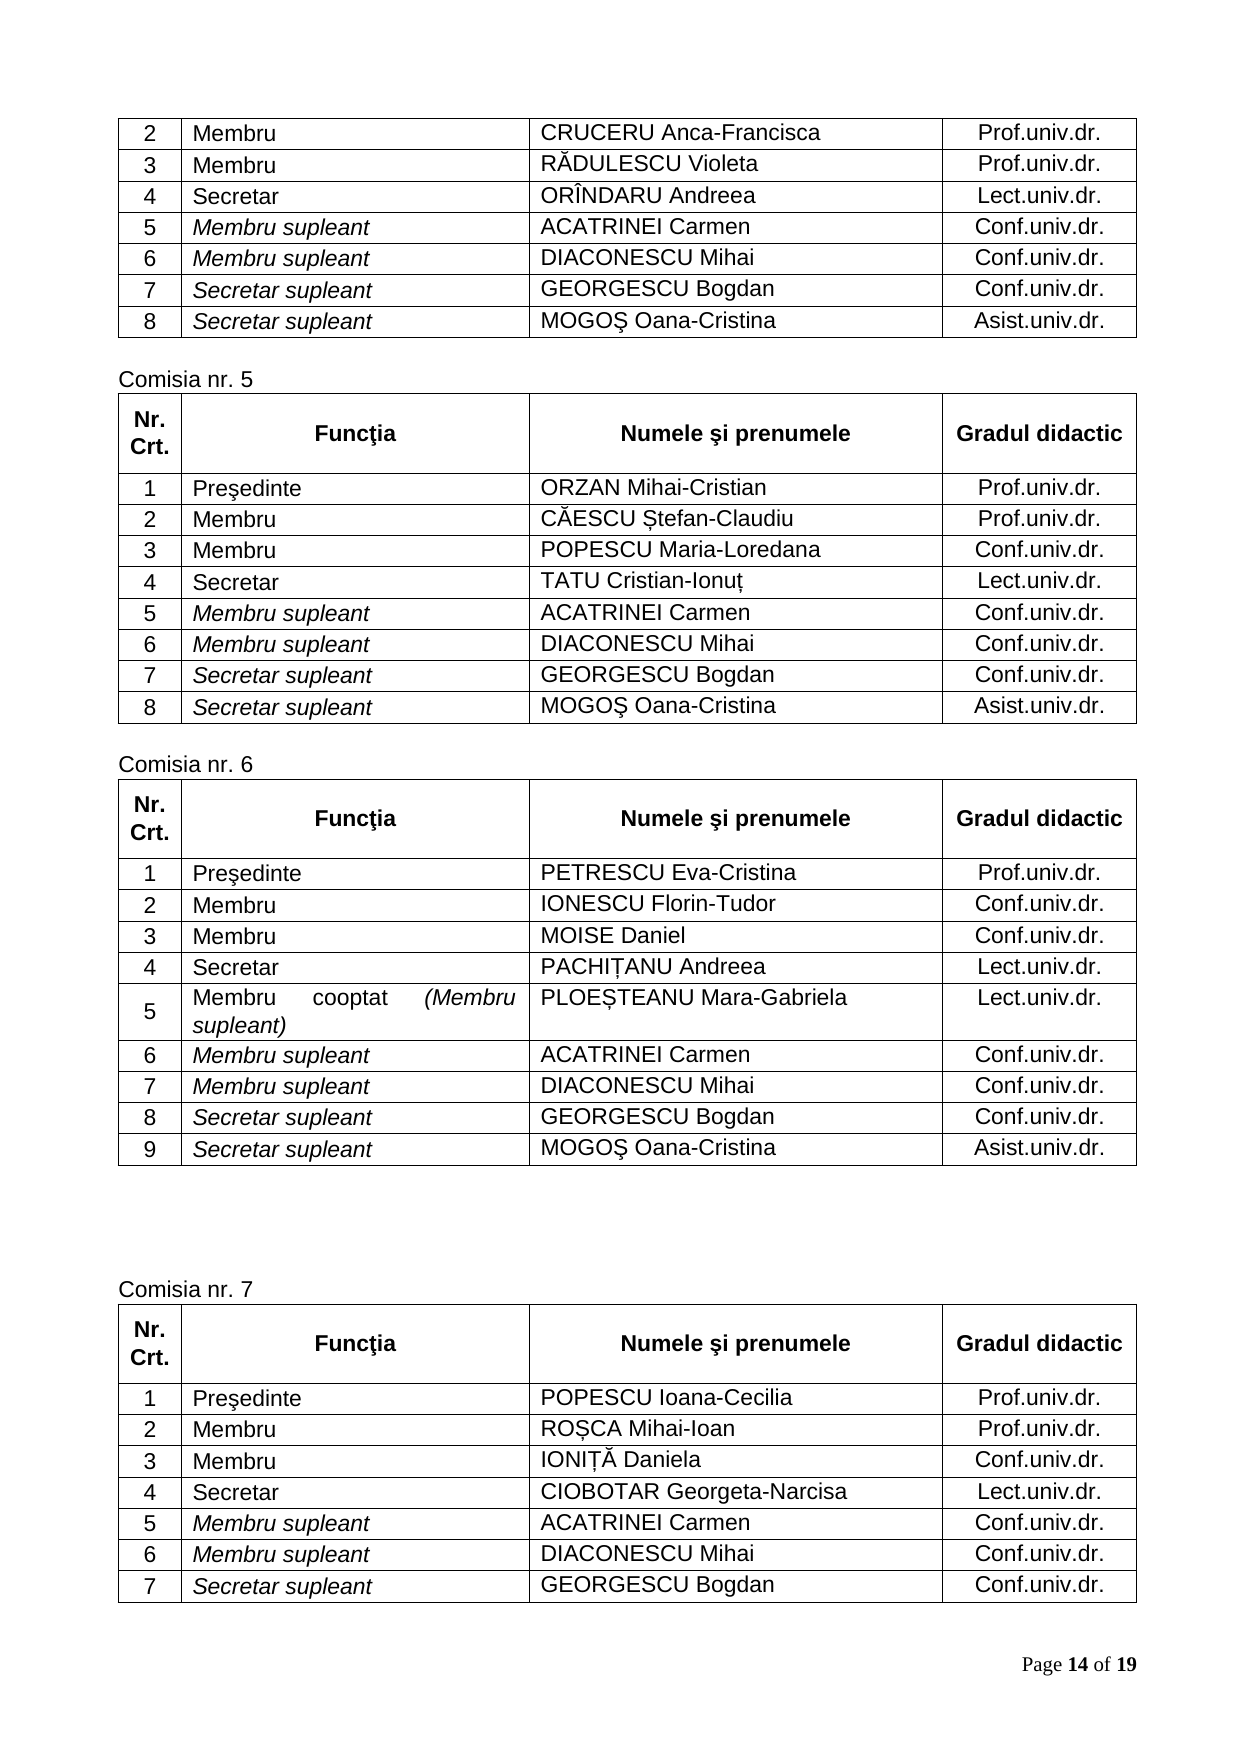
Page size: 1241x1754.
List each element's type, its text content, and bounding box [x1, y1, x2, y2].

table_header Nr. Crt. [119, 780, 181, 858]
table_cell MOGOŞ Oana-Cristina [530, 1134, 942, 1164]
table_cell 1 [119, 1384, 181, 1414]
table_header Gradul didactic [943, 780, 1136, 858]
table_cell DIACONESCU Mihai [530, 630, 942, 660]
table_header Nr. Crt. [119, 1305, 181, 1383]
table_cell 7 [119, 1571, 181, 1602]
table_cell Conf.univ.dr. [943, 599, 1136, 629]
table_cell Conf.univ.dr. [943, 244, 1136, 274]
table_cell Conf.univ.dr. [943, 1540, 1136, 1570]
table_cell GEORGESCU Bogdan [530, 1571, 942, 1602]
table_cell Membru [182, 505, 529, 535]
table_cell 6 [119, 630, 181, 660]
table_cell Membru cooptat (Membru supleant) [182, 984, 529, 1039]
table_cell Membru [182, 922, 529, 952]
table_header Funcţia [182, 394, 529, 472]
table_cell 5 [119, 213, 181, 243]
table_cell Preşedinte [182, 859, 529, 889]
table_cell ACATRINEI Carmen [530, 599, 942, 629]
table_header Gradul didactic [943, 394, 1136, 472]
table_cell IONESCU Florin-Tudor [530, 890, 942, 921]
table_cell MOISE Daniel [530, 922, 942, 952]
table_cell Secretar [182, 953, 529, 983]
table_cell Lect.univ.dr. [943, 182, 1136, 212]
table_cell Membru [182, 1415, 529, 1445]
table_cell 2 [119, 119, 181, 149]
table_cell Conf.univ.dr. [943, 1103, 1136, 1133]
table_cell 2 [119, 890, 181, 921]
table_cell PLOEȘTEANU Mara-Gabriela [530, 984, 942, 1039]
table_cell Membru supleant [182, 244, 529, 274]
table_cell ACATRINEI Carmen [530, 1509, 942, 1539]
table_cell Prof.univ.dr. [943, 859, 1136, 889]
table_header Numele şi prenumele [530, 1305, 942, 1383]
table_cell 5 [119, 599, 181, 629]
table_cell Membru supleant [182, 213, 529, 243]
table_cell IONIȚĂ Daniela [530, 1446, 942, 1477]
table_cell 3 [119, 1446, 181, 1477]
table_cell Membru supleant [182, 1509, 529, 1539]
table_cell 8 [119, 692, 181, 722]
table_cell Membru [182, 890, 529, 921]
table_cell Conf.univ.dr. [943, 922, 1136, 952]
table_cell 4 [119, 182, 181, 212]
table_header Funcţia [182, 780, 529, 858]
table_cell DIACONESCU Mihai [530, 1072, 942, 1102]
table_cell Membru supleant [182, 630, 529, 660]
table_cell Secretar supleant [182, 661, 529, 691]
table_cell Membru supleant [182, 1072, 529, 1102]
table_cell POPESCU Ioana-Cecilia [530, 1384, 942, 1414]
table_cell Prof.univ.dr. [943, 1384, 1136, 1414]
table_header Numele şi prenumele [530, 780, 942, 858]
table_cell Secretar supleant [182, 692, 529, 722]
table_cell 5 [119, 984, 181, 1039]
table_cell 2 [119, 1415, 181, 1445]
table_cell ACATRINEI Carmen [530, 213, 942, 243]
text Comisia nr. 5 [118, 366, 1137, 392]
table_cell RĂDULESCU Violeta [530, 150, 942, 181]
table_cell 6 [119, 1540, 181, 1570]
table_cell MOGOŞ Oana-Cristina [530, 307, 942, 337]
table_cell Secretar [182, 567, 529, 597]
table_cell Membru [182, 119, 529, 149]
table_cell Conf.univ.dr. [943, 1509, 1136, 1539]
table_cell CĂESCU Ștefan-Claudiu [530, 505, 942, 535]
table_cell Lect.univ.dr. [943, 953, 1136, 983]
table_cell Lect.univ.dr. [943, 1478, 1136, 1508]
table_cell 7 [119, 1072, 181, 1102]
table_cell 3 [119, 536, 181, 566]
table_cell Membru [182, 150, 529, 181]
text Comisia nr. 6 [118, 751, 1137, 777]
text Comisia nr. 7 [118, 1276, 1137, 1302]
table_cell Conf.univ.dr. [943, 275, 1136, 306]
table_cell POPESCU Maria-Loredana [530, 536, 942, 566]
table_cell 7 [119, 275, 181, 306]
table_cell ORÎNDARU Andreea [530, 182, 942, 212]
table_cell Conf.univ.dr. [943, 661, 1136, 691]
table_cell GEORGESCU Bogdan [530, 1103, 942, 1133]
table_cell Conf.univ.dr. [943, 1041, 1136, 1071]
table_cell 6 [119, 244, 181, 274]
table_cell Membru supleant [182, 1540, 529, 1570]
table_cell Asist.univ.dr. [943, 1134, 1136, 1164]
table_cell Secretar supleant [182, 1134, 529, 1164]
table_cell 5 [119, 1509, 181, 1539]
table_cell Asist.univ.dr. [943, 692, 1136, 722]
table_cell Conf.univ.dr. [943, 1446, 1136, 1477]
table_cell 3 [119, 150, 181, 181]
table_cell TATU Cristian-Ionuț [530, 567, 942, 597]
table_cell 4 [119, 1478, 181, 1508]
table_cell Conf.univ.dr. [943, 630, 1136, 660]
table_cell Secretar supleant [182, 1571, 529, 1602]
table_cell Membru supleant [182, 1041, 529, 1071]
table_cell Lect.univ.dr. [943, 567, 1136, 597]
table_cell 4 [119, 953, 181, 983]
table_cell Lect.univ.dr. [943, 984, 1136, 1039]
table_cell Preşedinte [182, 1384, 529, 1414]
table_cell Secretar supleant [182, 307, 529, 337]
table_cell 4 [119, 567, 181, 597]
table_header Nr. Crt. [119, 394, 181, 472]
table_cell 8 [119, 1103, 181, 1133]
table_cell PACHIȚANU Andreea [530, 953, 942, 983]
table_cell Prof.univ.dr. [943, 505, 1136, 535]
table_cell DIACONESCU Mihai [530, 244, 942, 274]
table_header Numele şi prenumele [530, 394, 942, 472]
table_header Funcţia [182, 1305, 529, 1383]
table_cell DIACONESCU Mihai [530, 1540, 942, 1570]
table_header Gradul didactic [943, 1305, 1136, 1383]
table_cell Conf.univ.dr. [943, 890, 1136, 921]
table_cell 7 [119, 661, 181, 691]
table_cell Asist.univ.dr. [943, 307, 1136, 337]
table_cell ORZAN Mihai-Cristian [530, 474, 942, 504]
table_cell Secretar [182, 182, 529, 212]
table_cell Preşedinte [182, 474, 529, 504]
table_cell Membru supleant [182, 599, 529, 629]
table_cell 9 [119, 1134, 181, 1164]
table_cell 6 [119, 1041, 181, 1071]
table_cell 8 [119, 307, 181, 337]
table_cell 3 [119, 922, 181, 952]
table_cell Conf.univ.dr. [943, 1072, 1136, 1102]
table_cell MOGOŞ Oana-Cristina [530, 692, 942, 722]
table_cell GEORGESCU Bogdan [530, 661, 942, 691]
table_cell Prof.univ.dr. [943, 474, 1136, 504]
table_cell Secretar [182, 1478, 529, 1508]
table_cell Prof.univ.dr. [943, 150, 1136, 181]
table_cell Conf.univ.dr. [943, 213, 1136, 243]
table_cell 1 [119, 474, 181, 504]
table_cell CRUCERU Anca-Francisca [530, 119, 942, 149]
table_cell PETRESCU Eva-Cristina [530, 859, 942, 889]
table_cell ACATRINEI Carmen [530, 1041, 942, 1071]
table_cell 1 [119, 859, 181, 889]
table_cell Membru [182, 1446, 529, 1477]
table_cell GEORGESCU Bogdan [530, 275, 942, 306]
table_cell 2 [119, 505, 181, 535]
table_cell Secretar supleant [182, 275, 529, 306]
table_cell CIOBOTAR Georgeta-Narcisa [530, 1478, 942, 1508]
table_cell Prof.univ.dr. [943, 1415, 1136, 1445]
table_cell Membru [182, 536, 529, 566]
table_cell Conf.univ.dr. [943, 1571, 1136, 1602]
table_cell Conf.univ.dr. [943, 536, 1136, 566]
table_cell Prof.univ.dr. [943, 119, 1136, 149]
table_cell Secretar supleant [182, 1103, 529, 1133]
table_cell ROȘCA Mihai-Ioan [530, 1415, 942, 1445]
